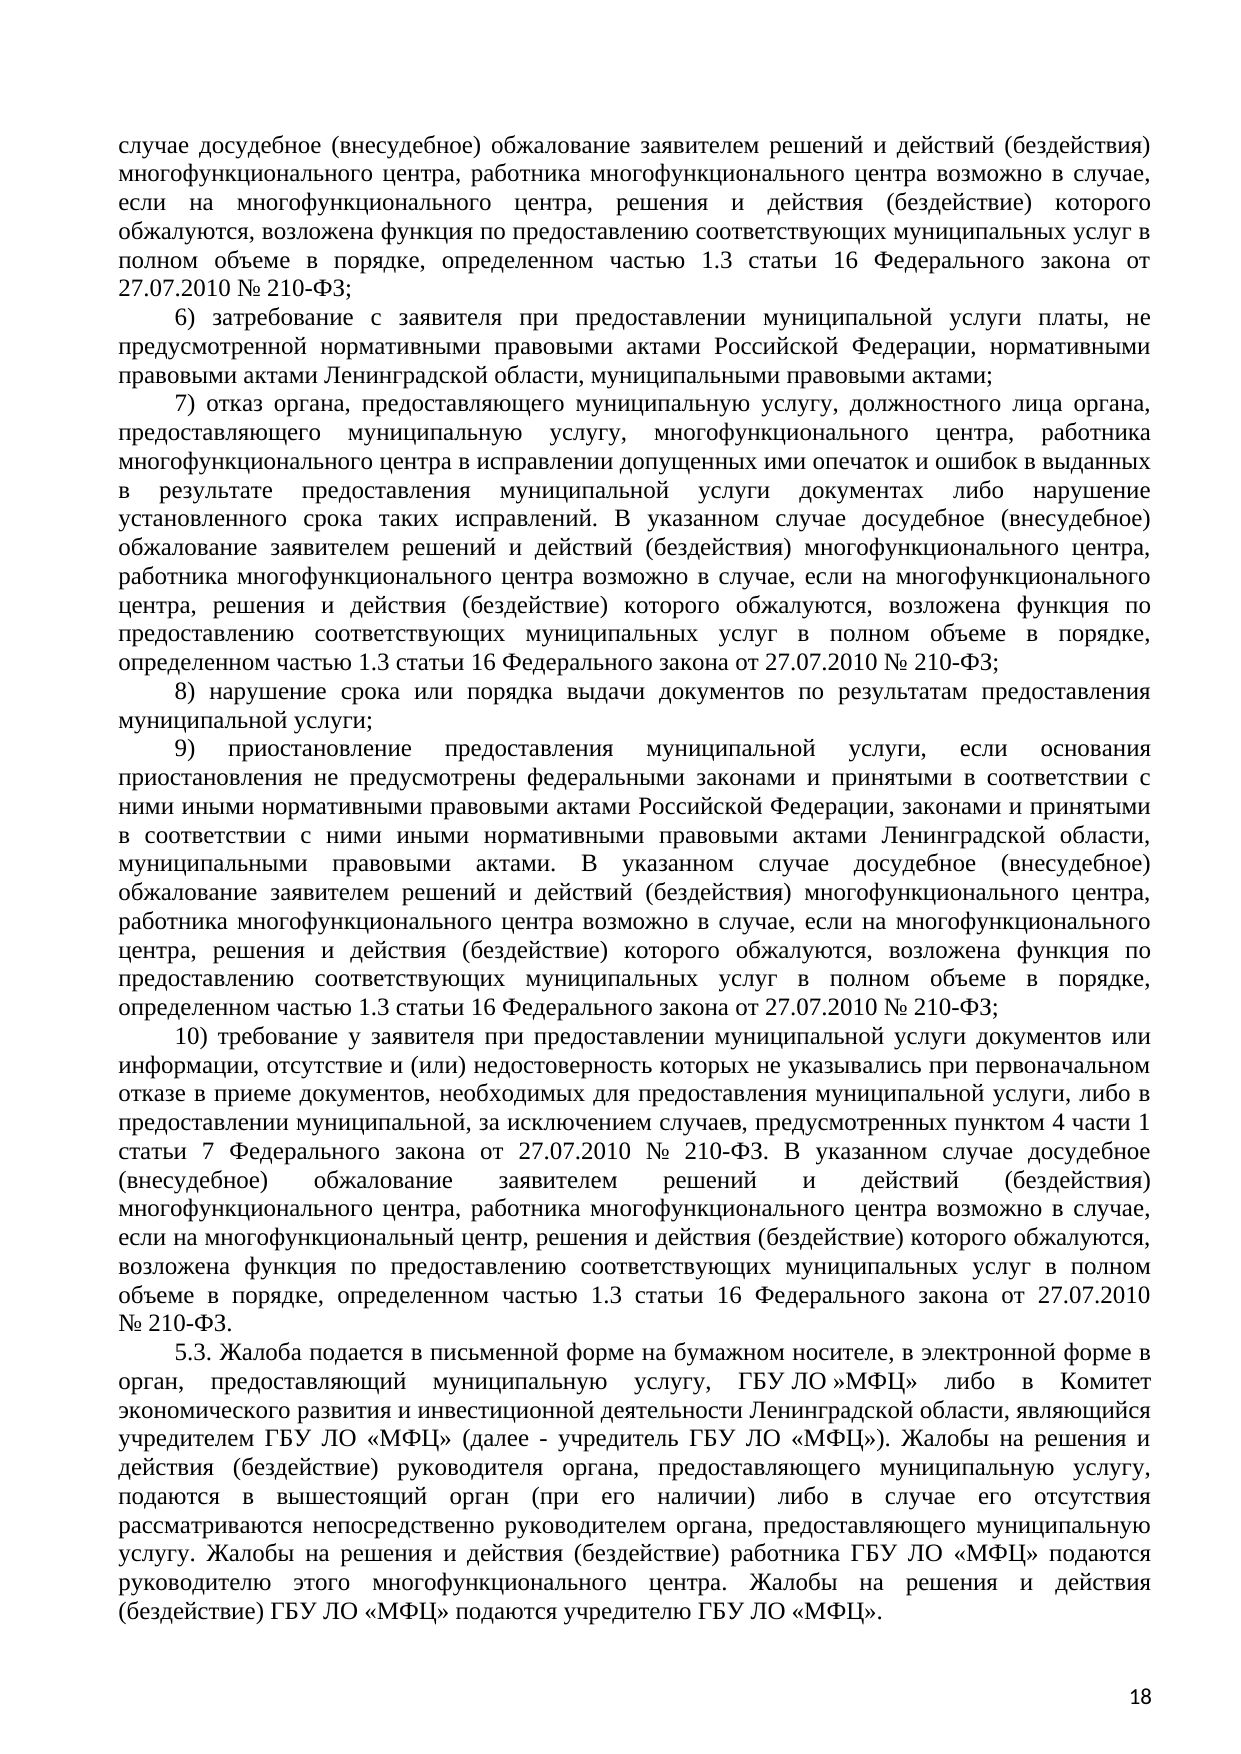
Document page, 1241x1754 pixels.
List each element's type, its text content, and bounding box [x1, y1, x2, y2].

text 10) требование у заявителя при предоставлении муниципальной услуги документов или информации, отсутствие и (или) недостоверность которых не указывались при первоначальном отказе в приеме документов, необходимых для предоставления муниципальной услуги, либо в предоставлении муниципальной, за исключением случаев, предусмотренных пунктом 4 части 1 статьи 7 Федерального закона от 27.07.2010 № 210-ФЗ. В указанном случае досудебное (внесудебное) обжалование заявителем решений и действий (бездействия) многофункционального центра, работника многофункционального центра возможно в случае, если на многофункциональный центр, решения и действия (бездействие) которого обжалуются, возложена функция по предоставлению соответствующих муниципальных услуг в полном объеме в порядке, определенном частью 1.3 статьи 16 Федерального закона от 27.07.2010 № 210-ФЗ. [118, 1021, 1152, 1337]
text 7) отказ органа, предоставляющего муниципальную услугу, должностного лица органа, предоставляющего муниципальную услугу, многофункционального центра, работника многофункционального центра в исправлении допущенных ими опечаток и ошибок в выданных в результате предоставления муниципальной услуги документах либо нарушение установленного срока таких исправлений. В указанном случае досудебное (внесудебное) обжалование заявителем решений и действий (бездействия) многофункционального центра, работника многофункционального центра возможно в случае, если на многофункционального центра, решения и действия (бездействие) которого обжалуются, возложена функция по предоставлению соответствующих муниципальных услуг в полном объеме в порядке, определенном частью 1.3 статьи 16 Федерального закона от 27.07.2010 № 210-ФЗ; [118, 388, 1152, 676]
text 9) приостановление предоставления муниципальной услуги, если основания приостановления не предусмотрены федеральными законами и принятыми в соответствии с ними иными нормативными правовыми актами Российской Федерации, законами и принятыми в соответствии с ними иными нормативными правовыми актами Ленинградской области, муниципальными правовыми актами. В указанном случае досудебное (внесудебное) обжалование заявителем решений и действий (бездействия) многофункционального центра, работника многофункционального центра возможно в случае, если на многофункционального центра, решения и действия (бездействие) которого обжалуются, возложена функция по предоставлению соответствующих муниципальных услуг в полном объеме в порядке, определенном частью 1.3 статьи 16 Федерального закона от 27.07.2010 № 210-ФЗ; [118, 733, 1152, 1021]
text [118, 130, 1152, 302]
text 5.3. Жалоба подается в письменной форме на бумажном носителе, в электронной форме в орган, предоставляющий муниципальную услугу, ГБУ ЛО »МФЦ» либо в Комитет экономического развития и инвестиционной деятельности Ленинградской области, являющийся учредителем ГБУ ЛО «МФЦ» (далее - учредитель ГБУ ЛО «МФЦ»). Жалобы на решения и действия (бездействие) руководителя органа, предоставляющего муниципальную услугу, подаются в вышестоящий орган (при его наличии) либо в случае его отсутствия рассматриваются непосредственно руководителем органа, предоставляющего муниципальную услугу. Жалобы на решения и действия (бездействие) работника ГБУ ЛО «МФЦ» подаются руководителю этого многофункционального центра. Жалобы на решения и действия (бездействие) ГБУ ЛО «МФЦ» подаются учредителю ГБУ ЛО «МФЦ». [118, 1337, 1152, 1625]
text 6) затребование с заявителя при предоставлении муниципальной услуги платы, не предусмотренной нормативными правовыми актами Российской Федерации, нормативными правовыми актами Ленинградской области, муниципальными правовыми актами; [118, 302, 1152, 388]
text 8) нарушение срока или порядка выдачи документов по результатам предоставления муниципальной услуги; [118, 676, 1152, 733]
